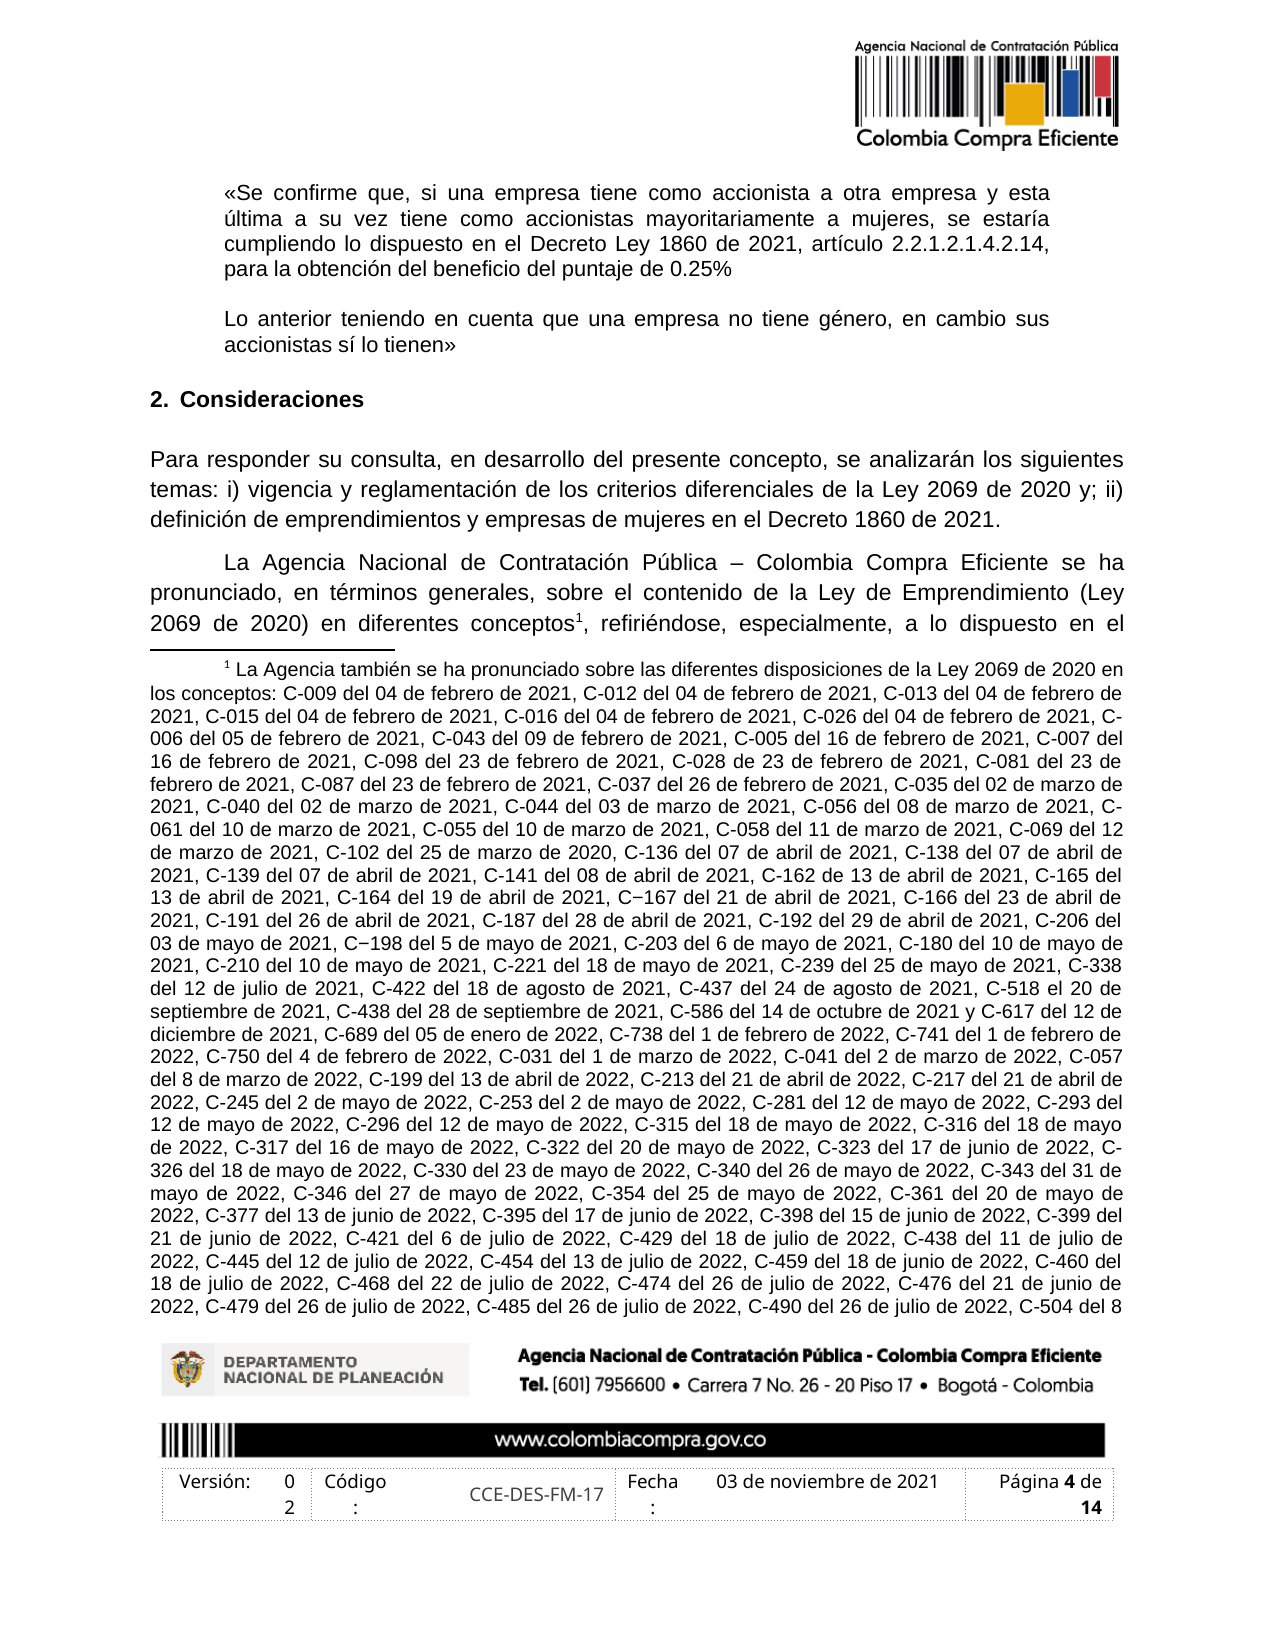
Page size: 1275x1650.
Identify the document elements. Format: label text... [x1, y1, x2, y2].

text «Se confirme que, si una empresa tiene como accionista a otra empresa y esta última a su vez tiene como accionistas mayoritariamente a mujeres, se estaría cumpliendo lo dispuesto en el Decreto Ley 1860 de 2021, artículo 2.2.1.2.1.4.2.14, para la obtención del beneficio del puntaje de 0.25% [224, 180, 1051, 281]
text Para responder su consulta, en desarrollo del presente concepto, se analizarán los siguientes temas: i) vigencia y reglamentación de los criterios diferenciales de la Ley 2069 de 2020 y; ii) definición de emprendimientos y empresas de mujeres en el Decreto 1860 de 2021. [150, 446, 1125, 533]
text Lo anterior teniendo en cuenta que una empresa no tiene género, en cambio sus accionistas sí lo tienen» [224, 306, 1051, 357]
picture [848, 35, 1125, 151]
list Consideraciones [150, 386, 1125, 412]
picture [150, 1317, 1116, 1468]
text La Agencia Nacional de Contratación Pública – Colombia Compra Eficiente se ha pronunciado, en términos generales, sobre el contenido de la Ley de Emprendimiento (Ley 2069 de 2020) en diferentes conceptos, refiriéndose, especialmente, a lo dispuesto en el artículo 32 de la precitada ley, alusivo a los criterios diferenciales para emprendimientos y empresas de mujeres, y su decreto reglamentario, en los conceptos C-029 de 21 de febrero de 2021, C-031 del 1 de marzo de 2022, C-037 del 26 de febrero de 2021, C-141 del 8 de abril de 2021, C-114 del 13 de abril de 2021, C- 031 del 1 de marzo de 2022, C-213 del 21 de abril de 2022, C-217 del 21 de abril de 2022, C-281 del 12 de mayo de 2022, C-322 del 20 de mayo de 2022, C-323 del 17 de junio de 2022, C-326 del 18 de mayo de 2022, C-398 del 15 de junio de 2022, C-399 del 21 de junio de 2022, C-421 del 6 de julio de 2022, C-429 del 18 de julio de 2022, C-438 del 11 de julio de 2022, C-454 del 13 de julio de 2022, C-476 del 21 de junio de 2022, C-479 del 26 de julio de 2022, C-504 del 8 de agosto de 2022, C-522 del 16 de agosto de 2022, entre otros. Algunas de las consideraciones de estos conceptos se reiteran y complementan en lo pertinente a continuación: [150, 549, 1125, 636]
